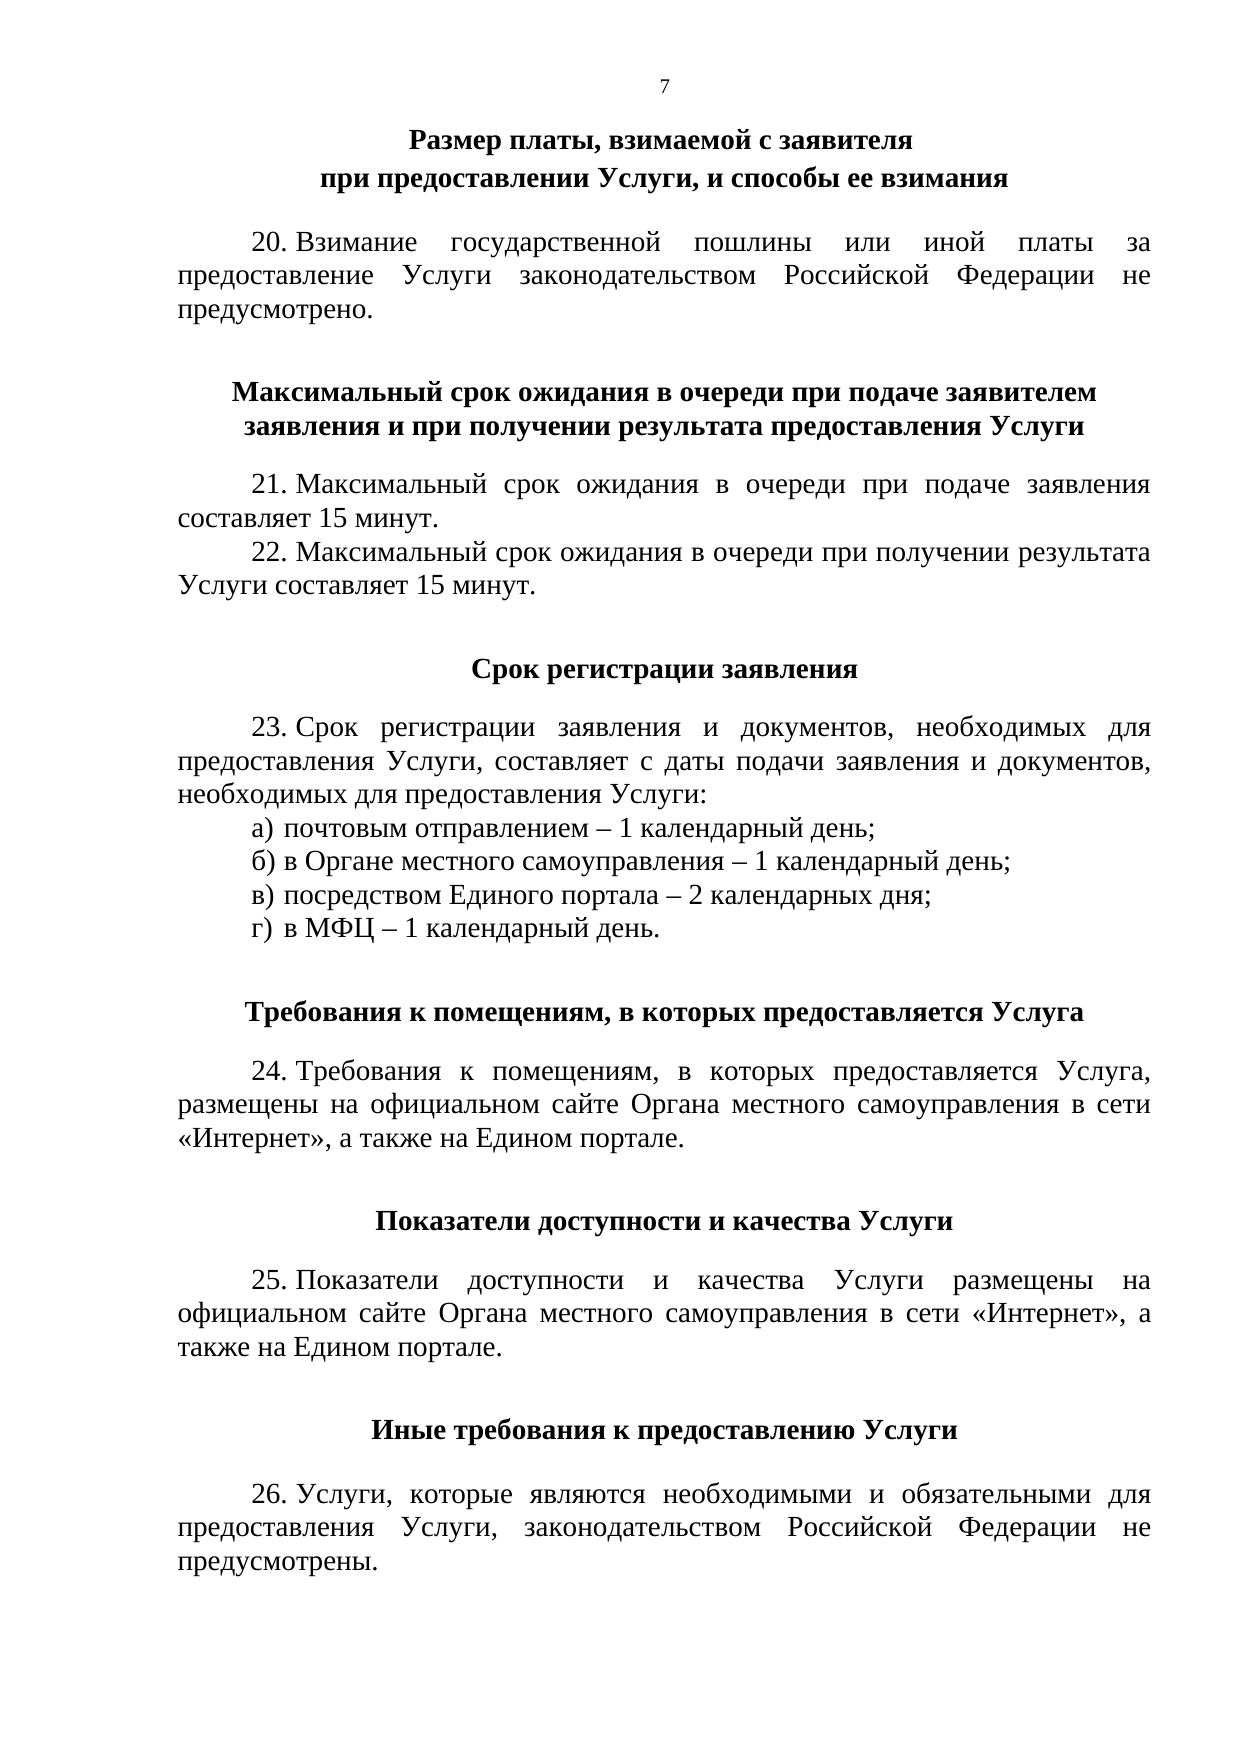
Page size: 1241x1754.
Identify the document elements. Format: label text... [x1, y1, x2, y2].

list почтовым отправлением – 1 календарный день; [177, 810, 1152, 843]
list в МФЦ – 1 календарный день. [177, 911, 1152, 944]
list Максимальный срок ожидания в очереди при подаче заявления составляет 15 минут. [177, 467, 1152, 534]
list Услуги, которые являются необходимыми и обязательными для предоставления Услуги, законодательством Российской Федерации не предусмотрены. [177, 1476, 1152, 1577]
text Размер платы, взимаемой с заявителя при предоставлении Услуги, и способы ее взимания [177, 122, 1152, 194]
text Требования к помещениям, в которых предоставляется Услуга [177, 994, 1152, 1028]
text Иные требования к предоставлению Услуги [177, 1412, 1152, 1446]
text Срок регистрации заявления [177, 651, 1152, 684]
text Показатели доступности и качества Услуги [177, 1203, 1152, 1237]
list посредством Единого портала – 2 календарных дня; [177, 877, 1152, 911]
text Максимальный срок ожидания в очереди при подаче заявителем заявления и при получении результата предоставления Услуги [177, 374, 1152, 442]
list Показатели доступности и качества Услуги размещены на официальном сайте Органа местного самоуправления в сети «Интернет», а также на Едином портале. [177, 1262, 1152, 1362]
list Требования к помещениям, в которых предоставляется Услуга, размещены на официальном сайте Органа местного самоуправления в сети «Интернет», а также на Едином портале. [177, 1053, 1152, 1153]
list Срок регистрации заявления и документов, необходимых для предоставления Услуги, составляет с даты подачи заявления и документов, необходимых для предоставления Услуги: [177, 709, 1152, 810]
list Взимание государственной пошлины или иной платы за предоставление Услуги законодательством Российской Федерации не предусмотрено. [177, 224, 1152, 324]
list Максимальный срок ожидания в очереди при получении результата Услуги составляет 15 минут. [177, 534, 1152, 601]
list в Органе местного самоуправления – 1 календарный день; [177, 843, 1152, 877]
